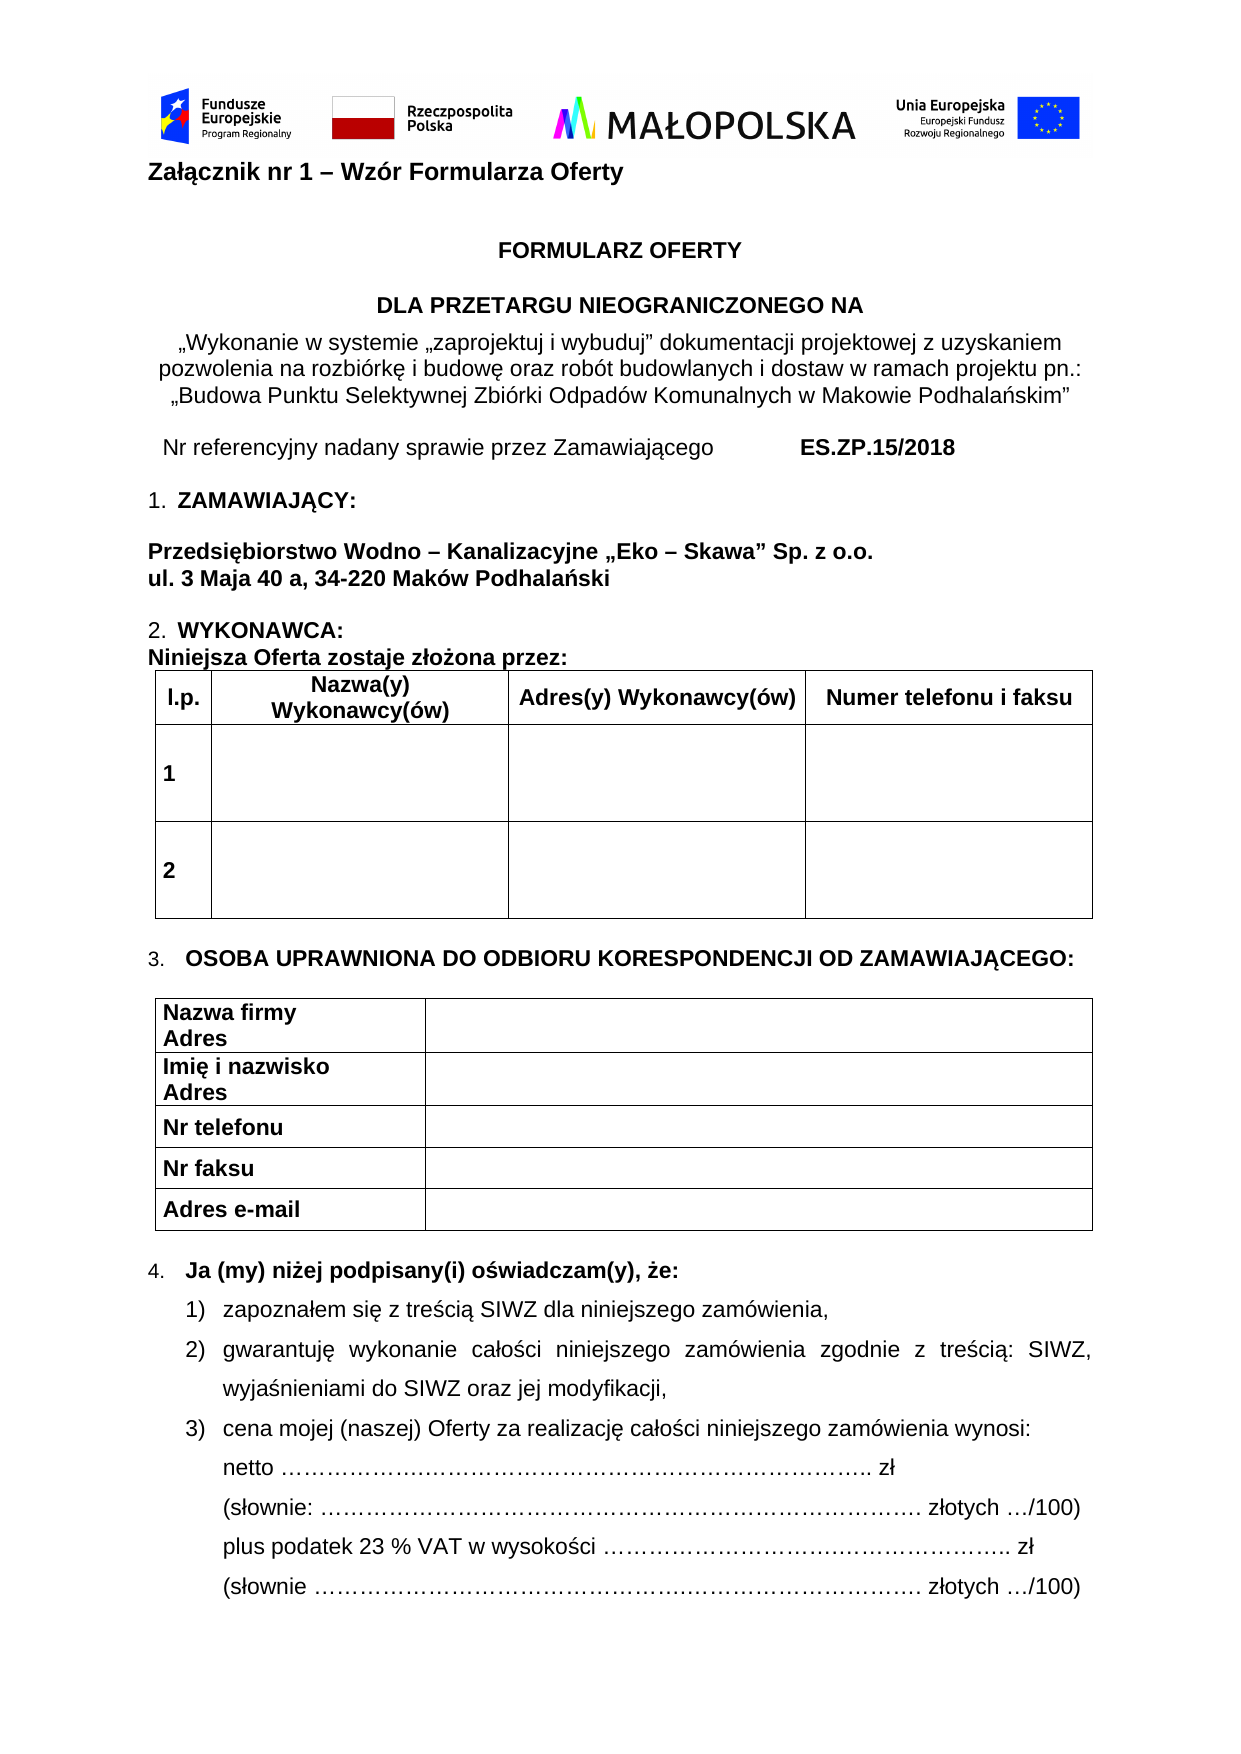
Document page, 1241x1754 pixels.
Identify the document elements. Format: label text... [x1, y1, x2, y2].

table_header Nazwa firmy Adres [156, 999, 425, 1052]
table_cell [426, 1053, 1092, 1105]
picture [147, 73, 1093, 158]
list cena mojej (naszej) Oferty za realizację całości niniejszego zamówienia wynosi: [185, 1415, 1093, 1441]
table_header ES.ZP.15/2018 [793, 434, 1092, 487]
list Ja (my) niżej podpisany(i) oświadczam(y), że: [148, 1257, 1093, 1283]
table_cell 2 [156, 822, 211, 918]
text „Wykonanie w systemie „zaprojektuj i wybuduj” dokumentacji projektowej z uzyskaniem pozwolenia na rozbiórkę i budowę oraz robót budowlanych i dostaw w ramach projektu pn.: „Budowa Punktu Selektywnej Zbiórki Odpadów Komunalnych w Makowie Podhalańskim” [148, 329, 1093, 408]
table_cell [426, 1106, 1092, 1147]
table_cell Nr telefonu [156, 1106, 425, 1147]
text Przedsiębiorstwo Wodno – Kanalizacyjne „Eko – Skawa” Sp. z o.o. [148, 538, 1093, 564]
table_cell [426, 1189, 1092, 1229]
table_header Nr referencyjny nadany sprawie przez Zamawiającego [155, 434, 792, 487]
table_header Nazwa(y) Wykonawcy(ów) [212, 671, 508, 724]
table_header Numer telefonu i faksu [806, 671, 1092, 724]
table_cell 1 [156, 725, 211, 821]
text Niniejsza Oferta zostaje złożona przez: [148, 643, 1093, 670]
list ZAMAWIAJĄCY: [148, 487, 1093, 513]
text Załącznik nr 1 – Wzór Formularza Oferty [148, 158, 1093, 186]
table_cell Adres e-mail [156, 1189, 425, 1229]
text ul. 3 Maja , 34-220 Maków Podhalański [148, 564, 1093, 591]
table_cell Nr faksu [156, 1148, 425, 1188]
subtitle DLA PRZETARGU NIEOGRANICZONEGO NA [148, 292, 1093, 319]
list zapoznałem się z treścią SIWZ dla niniejszego zamówienia, [185, 1296, 1093, 1323]
table_header l.p. [156, 671, 211, 724]
table_cell [806, 822, 1092, 918]
table_header [426, 999, 1092, 1052]
list OSOBA UPRAWNIONA DO ODBIORU KORESPONDENCJI OD ZAMAWIAJĄCEGO: [148, 945, 1093, 972]
table_cell [426, 1148, 1092, 1188]
list gwarantuję wykonanie całości niniejszego zamówienia zgodnie z treścią: SIWZ, wyjaśnieniami do SIWZ oraz jej modyfikacji, [185, 1336, 1093, 1402]
table_cell Imię i nazwisko Adres [156, 1053, 425, 1105]
table_cell [509, 822, 805, 918]
table_header Adres(y) Wykonawcy(ów) [509, 671, 805, 724]
subtitle FORMULARZ OFERTY [148, 237, 1093, 264]
table_cell [509, 725, 805, 821]
table_cell [212, 822, 508, 918]
list WYKONAWCA: [148, 617, 1093, 643]
table_cell [212, 725, 508, 821]
table_cell [806, 725, 1092, 821]
